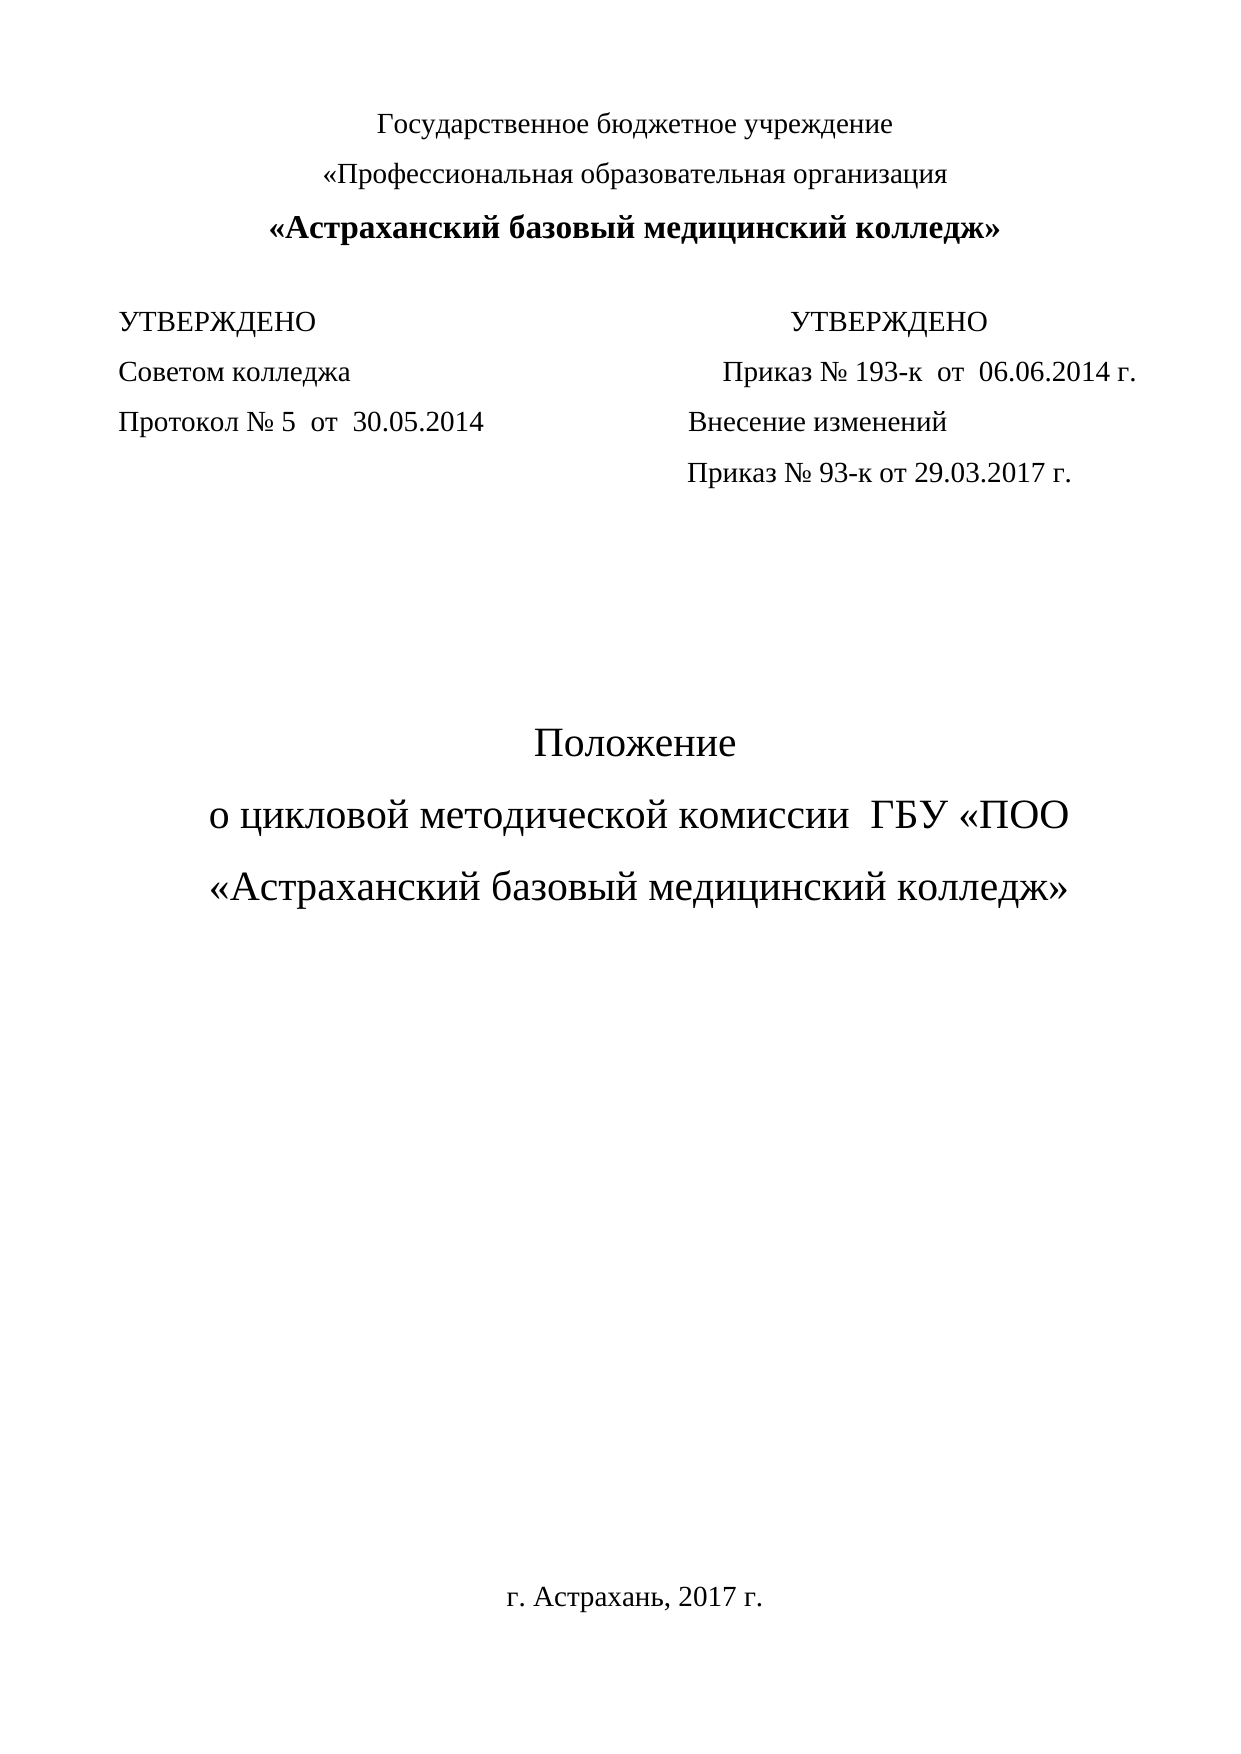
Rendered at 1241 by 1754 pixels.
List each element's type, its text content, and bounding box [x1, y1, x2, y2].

text Приказ № 93-к от 29.03.2017 г. [118, 455, 1152, 488]
text Положение [118, 717, 1152, 765]
text УТВЕРЖДЕНО УТВЕРЖДЕНО [118, 304, 1152, 337]
text г. Астрахань, 2017 г. [118, 1579, 1152, 1613]
text Государственное бюджетное учреждение [118, 106, 1152, 140]
text «Астраханский базовый медицинский колледж» [118, 207, 1152, 245]
text Протокол № 5 от 30.05.2014 Внесение изменений [118, 404, 1152, 438]
text Советом колледжа Приказ № 193-к от 06.06.2014 г. [118, 354, 1152, 388]
text о цикловой методической комиссии ГБУ «ПОО [168, 789, 1110, 837]
text «Профессиональная образовательная организация [118, 157, 1152, 190]
text «Астраханский базовый медицинский колледж» [168, 861, 1110, 909]
